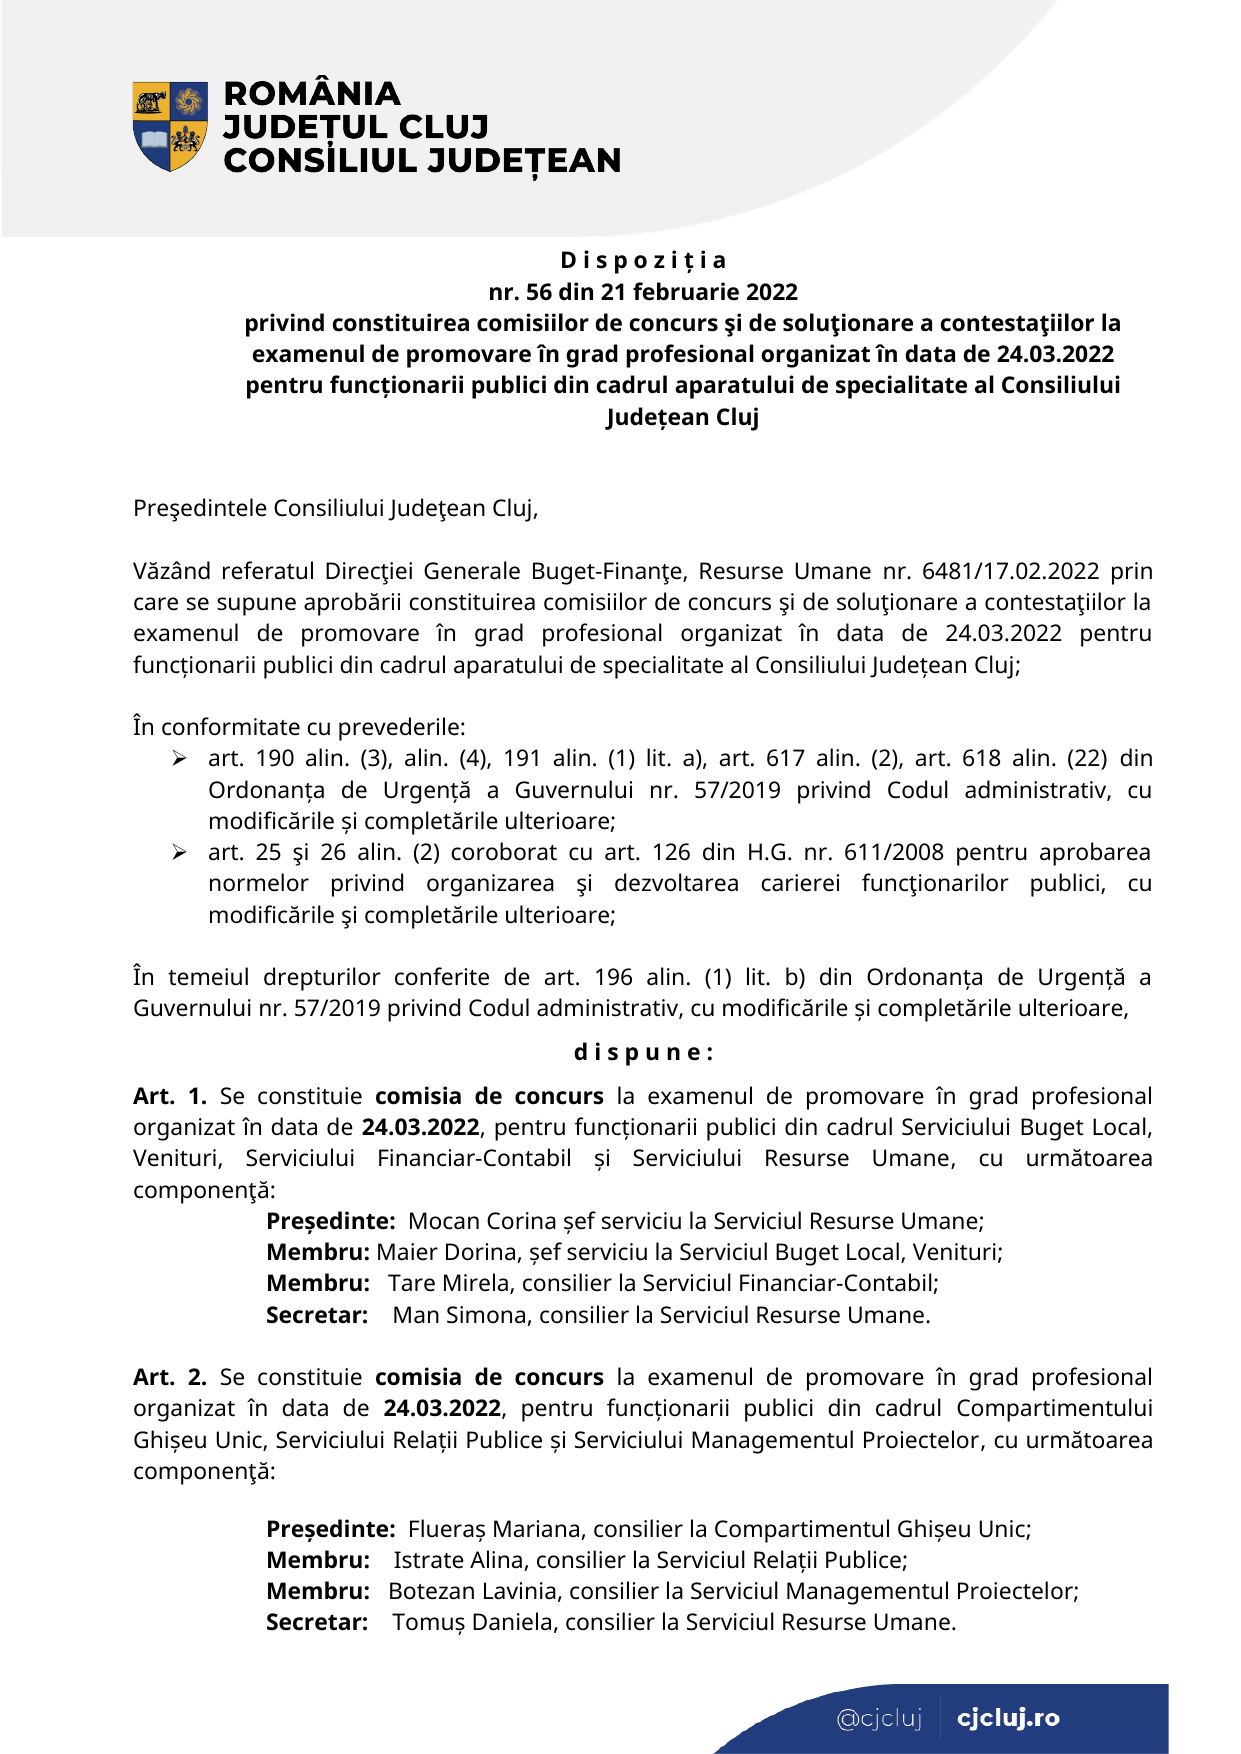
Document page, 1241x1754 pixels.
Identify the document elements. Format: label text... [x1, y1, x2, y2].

text Membru: Maier Dorina, șef serviciu la Serviciul Buget Local, Venituri; [266, 1236, 1153, 1267]
text Art. 2. Se constituie comisia de concurs la examenul de promovare în grad profesional organizat în data de 24.03.2022, pentru funcționarii publici din cadrul Compartimentului Ghișeu Unic, Serviciului Relații Publice și Serviciului Managementul Proiectelor, cu următoarea componenţă: [133, 1361, 1153, 1486]
text În conformitate cu prevederile: [133, 711, 1153, 742]
list art. 190 alin. (3), alin. (4), 191 alin. (1) lit. a), art. 617 alin. (2), art. 618 alin. (22) din Ordonanța de Urgență a Guvernului nr. 57/2019 privind Codul administrativ, cu modificările și completările ulterioare; [170, 742, 1153, 836]
text Membru: Tare Mirela, consilier la Serviciul Financiar-Contabil; [266, 1267, 1153, 1299]
text Preşedintele Consiliului Judeţean Cluj, [133, 492, 1153, 524]
text Văzând referatul Direcţiei Generale Buget-Finanţe, Resurse Umane nr. 6481/17.02.2022 prin care se supune aprobării constituirea comisiilor de concurs şi de soluţionare a contestaţiilor la examenul de promovare în grad profesional organizat în data de 24.03.2022 pentru funcționarii publici din cadrul aparatului de specialitate al Consiliului Județean Cluj; [133, 555, 1153, 680]
text Secretar: Man Simona, consilier la Serviciul Resurse Umane. [266, 1299, 1153, 1330]
list art. 25 şi 26 alin. (2) coroborat cu art. 126 din H.G. nr. 611/2008 pentru aprobarea normelor privind organizarea şi dezvoltarea carierei funcţionarilor publici, cu modificările şi completările ulterioare; [170, 836, 1153, 930]
picture [132, 75, 620, 181]
text Membru: Botezan Lavinia, consilier la Serviciul Managementul Proiectelor; [266, 1575, 1153, 1606]
text Art. 1. Se constituie comisia de concurs la examenul de promovare în grad profesional organizat în data de 24.03.2022, pentru funcționarii publici din cadrul Serviciului Buget Local, Venituri, Serviciului Financiar-Contabil și Serviciului Resurse Umane, cu următoarea componenţă: [133, 1080, 1153, 1205]
text Președinte: Mocan Corina șef serviciu la Serviciul Resurse Umane; [266, 1205, 1153, 1236]
text privind constituirea comisiilor de concurs şi de soluţionare a contestaţiilor la examenul de promovare în grad profesional organizat în data de 24.03.2022 pentru funcționarii publici din cadrul aparatului de specialitate al Consiliului Județean Cluj [213, 307, 1153, 432]
text nr. 56 din 21 februarie 2022 [133, 276, 1153, 307]
text În temeiul drepturilor conferite de art. 196 alin. (1) lit. b) din Ordonanța de Urgență a Guvernului nr. 57/2019 privind Codul administrativ, cu modificările și completările ulterioare, [133, 961, 1153, 1024]
text Președinte: Flueraș Mariana, consilier la Compartimentul Ghișeu Unic; [266, 1512, 1153, 1544]
text d i s p u n e : [133, 1036, 1153, 1067]
text Membru: Istrate Alina, consilier la Serviciul Relații Publice; [266, 1544, 1153, 1575]
picture [712, 1684, 1169, 1754]
text Secretar: Tomuș Daniela, consilier la Serviciul Resurse Umane. [266, 1606, 1153, 1637]
text D i s p o z i ț i a [133, 244, 1153, 276]
